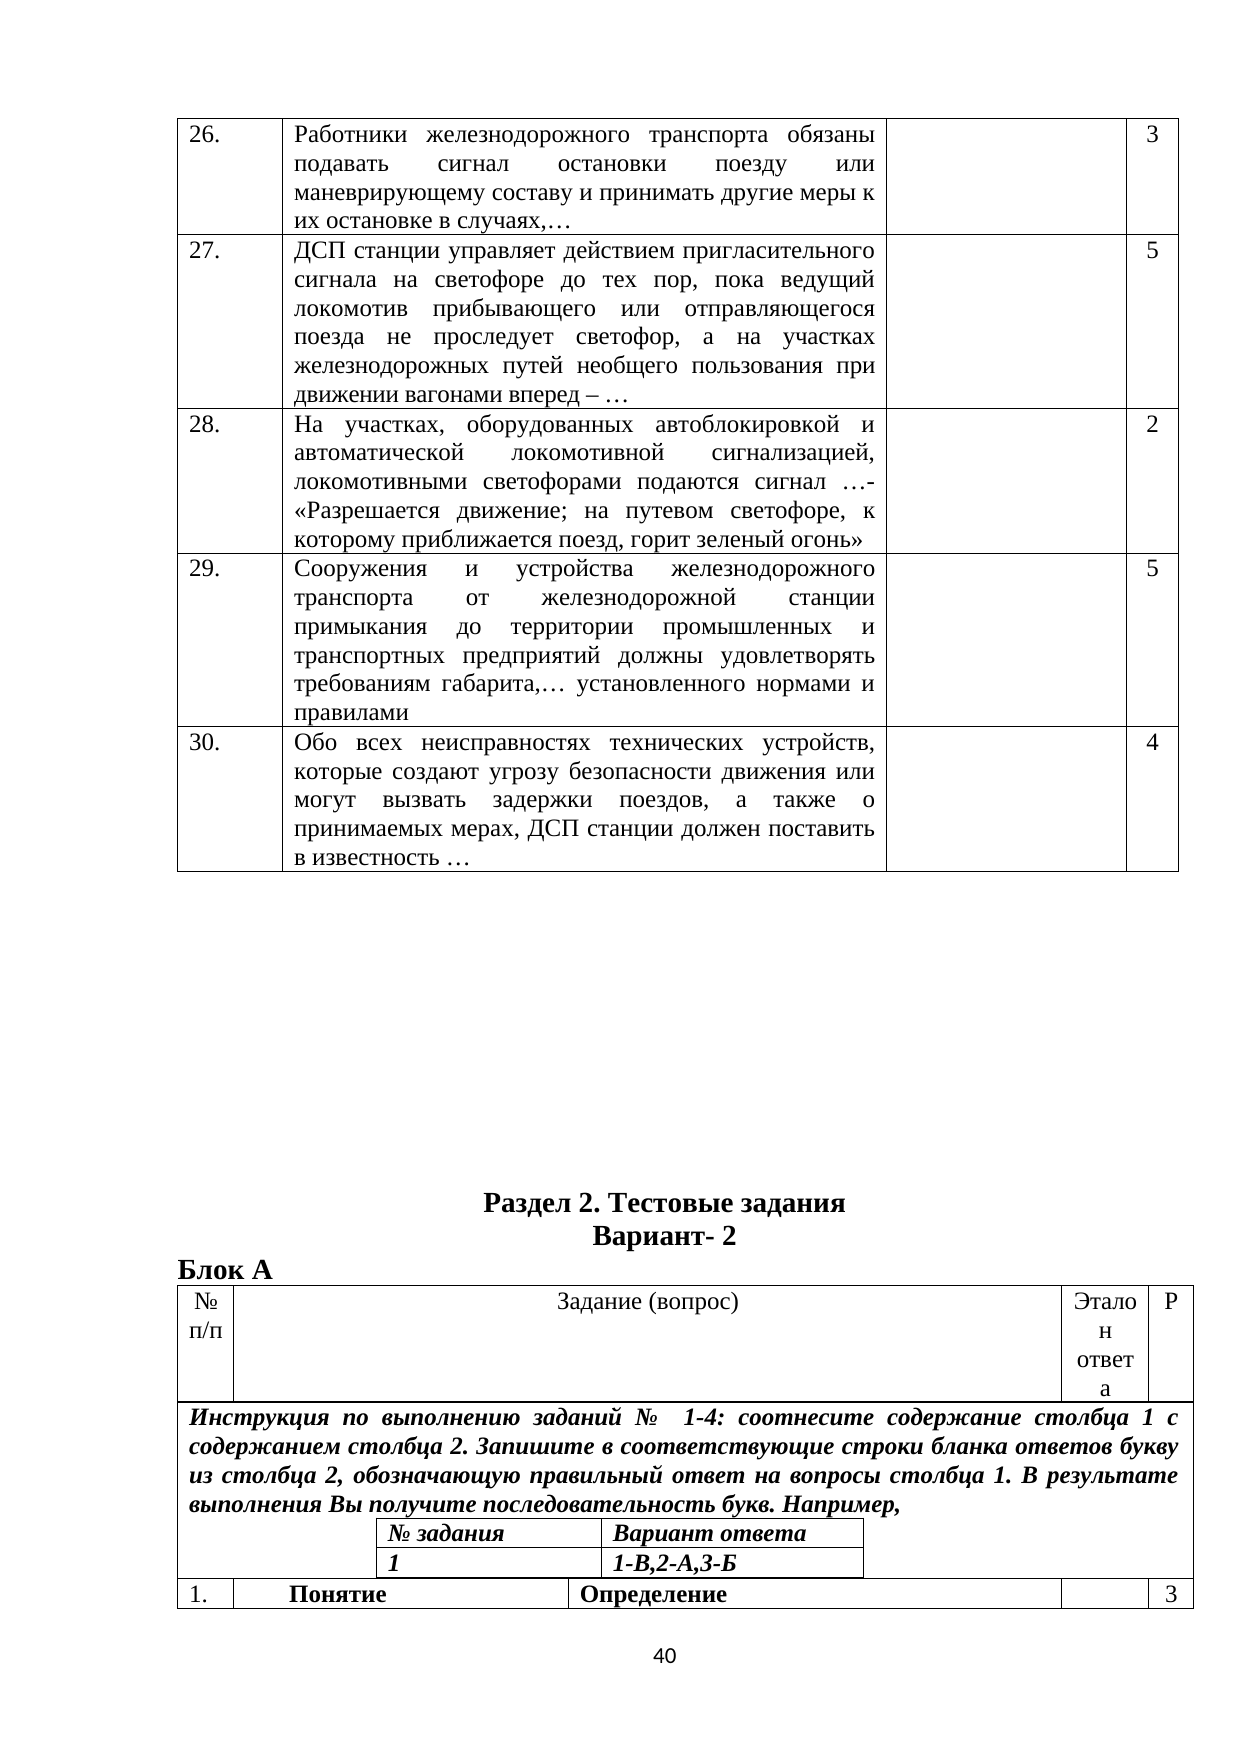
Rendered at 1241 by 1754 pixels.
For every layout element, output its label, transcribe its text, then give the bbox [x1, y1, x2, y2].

text Раздел 2. Тестовые задания [177, 1185, 1152, 1218]
table_cell [887, 235, 1126, 408]
table_cell 30. [178, 727, 282, 871]
table_cell [887, 727, 1126, 871]
table_cell 5 [1127, 235, 1178, 408]
table_cell [1062, 1579, 1148, 1608]
table_cell 27. [178, 235, 282, 408]
table_cell 1. [178, 1579, 233, 1608]
table_header Р [1149, 1286, 1193, 1401]
table_cell 2 [1127, 409, 1178, 552]
table_cell Инструкция по выполнению заданий № 1-4: соотнесите содержание столбца 1 с содержанием столбца 2. Запишите в соответствующие строки бланка ответов букву из столбца 2, обозначающую правильный ответ на вопросы столбца 1. В результате выполнения Вы получите последовательность букв. Например, [178, 1403, 1193, 1578]
table_cell 29. [178, 554, 282, 726]
table_cell Обо всех неисправностях технических устройств, которые создают угрозу безопасности движения или могут вызвать задержки поездов, а также о принимаемых мерах, ДСП станции должен поставить в известность … [283, 727, 886, 871]
table_cell [887, 554, 1126, 726]
table_cell 3 [1127, 119, 1178, 234]
table_cell 3 [1149, 1579, 1193, 1608]
table_cell 26. [178, 119, 282, 234]
table_cell 28. [178, 409, 282, 552]
text Блок А [177, 1252, 1152, 1285]
table_cell Сооружения и устройства железнодорожного транспорта от железнодорожной станции примыкания до территории промышленных и транспортных предприятий должны удовлетворять требованиям габарита,… установленного нормами и правилами [283, 554, 886, 726]
table_cell Работники железнодорожного транспорта обязаны подавать сигнал остановки поезду или маневрирующему составу и принимать другие меры к их остановке в случаях,… [283, 119, 886, 234]
table_cell ДСП станции управляет действием пригласительного сигнала на светофоре до тех пор, пока ведущий локомотив прибывающего или отправляющегося поезда не проследует светофор, а на участках железнодорожных путей необщего пользования при движении вагонами вперед – … [283, 235, 886, 408]
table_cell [569, 1579, 1061, 1608]
table_cell 5 [1127, 554, 1178, 726]
table_cell 4 [1127, 727, 1178, 871]
table_cell [887, 119, 1126, 234]
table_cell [234, 1579, 568, 1608]
table_header Задание (вопрос) [234, 1286, 1061, 1401]
table_header Эталон ответа [1062, 1286, 1148, 1401]
table_cell [887, 409, 1126, 552]
text Вариант- 2 [177, 1218, 1152, 1252]
table_cell На участках, оборудованных автоблокировкой и автоматической локомотивной сигнализацией, локомотивными светофорами подаются сигнал …- «Разрешается движение; на путевом светофоре, к которому приближается поезд, горит зеленый огонь» [283, 409, 886, 552]
table_header № п/п [178, 1286, 233, 1401]
